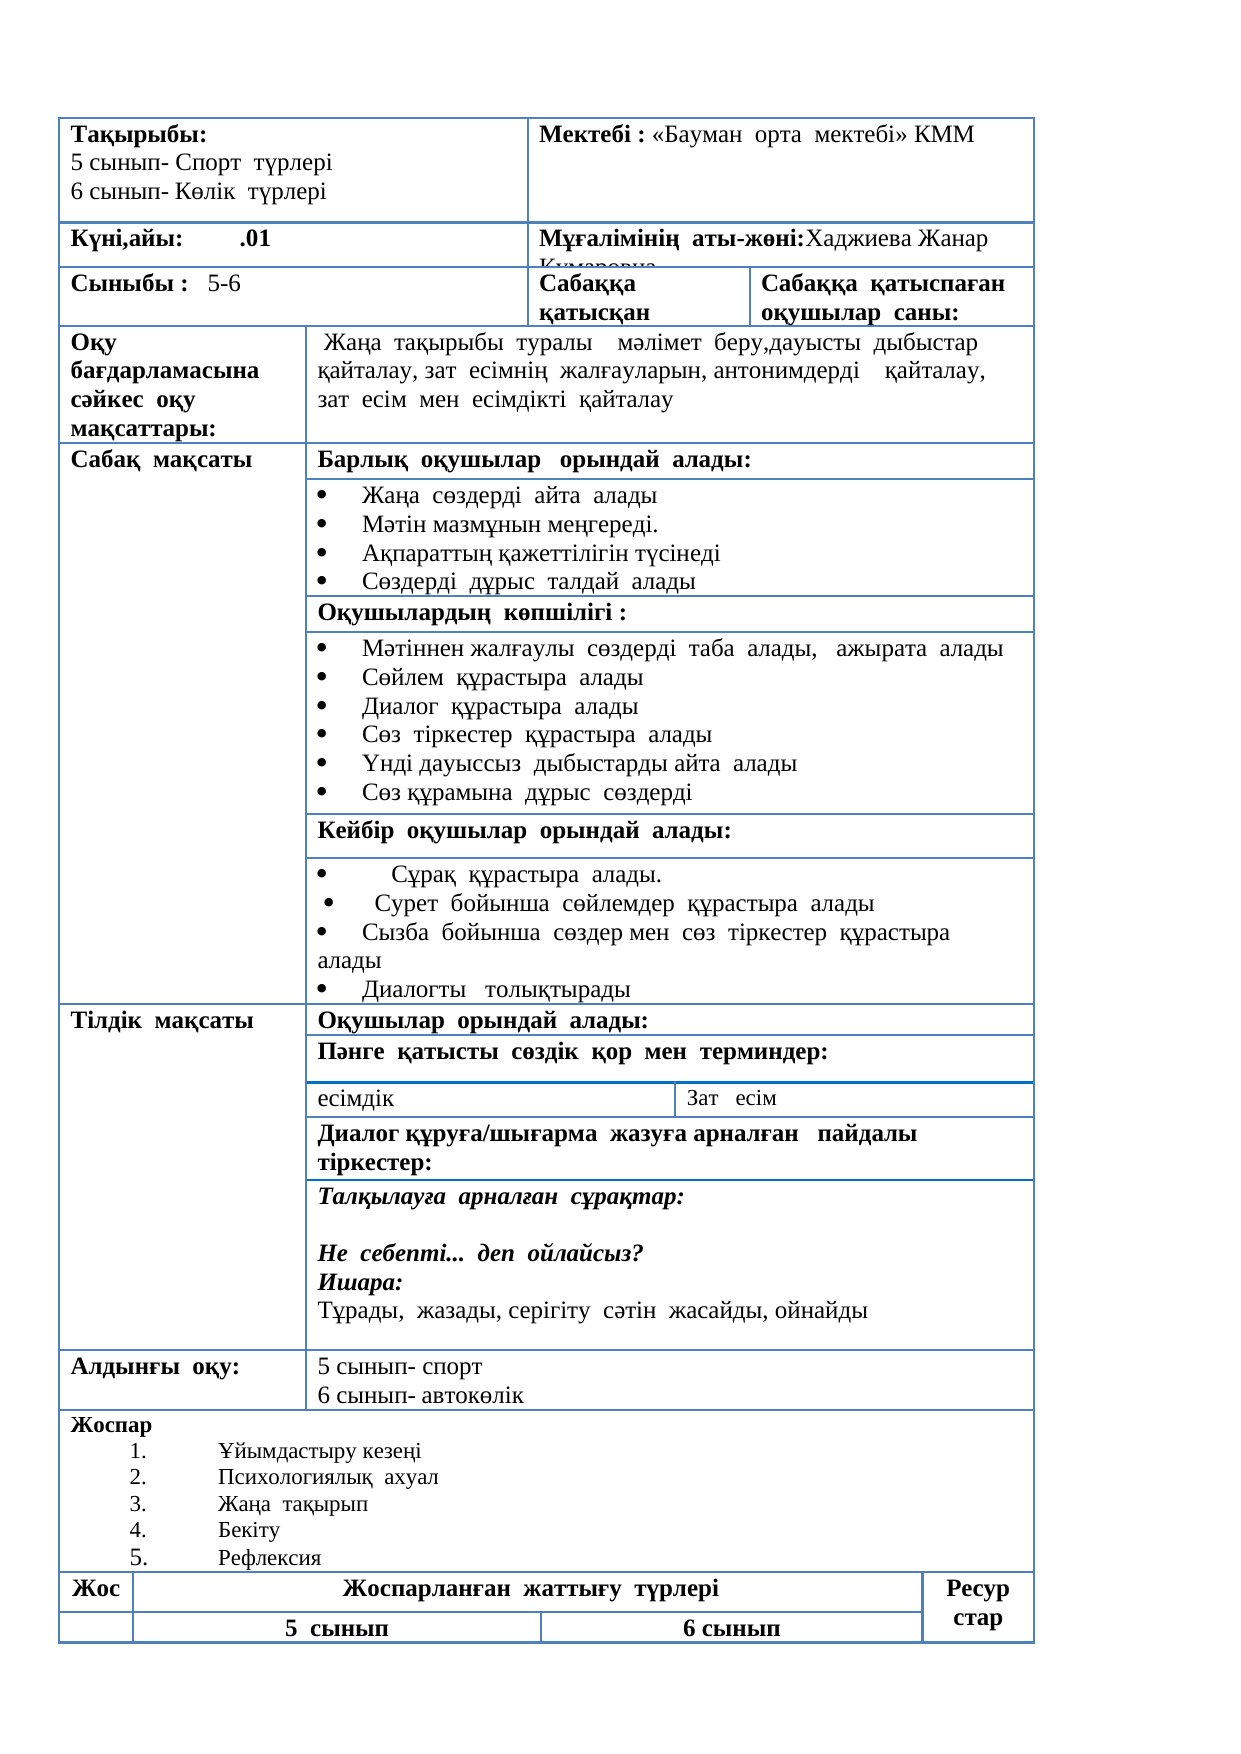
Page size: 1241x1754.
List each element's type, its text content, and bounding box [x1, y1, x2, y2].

table_cell Күні,айы: .01 [60, 224, 527, 266]
table_cell Мәтіннен жалғаулы сөздерді таба алады, ажырата алады Сөйлем құрастыра алады Диалог құрастыра алады Сөз тіркестер құрастыра алады Үнді дауыссыз дыбыстарды айта алады Сөз құрамына дұрыс сөздерді [307, 633, 1033, 813]
table_cell есімдік [307, 1084, 674, 1116]
table_cell 5 сынып- спорт 6 сынып- автокөлік [307, 1351, 1033, 1408]
table_header Мектебі : «Бауман орта мектебі» КММ [529, 119, 1033, 221]
table_cell Сабақ мақсаты [60, 444, 305, 1003]
table_cell Алдынғы оқу: [60, 1351, 305, 1408]
table_cell Оқу бағдарламасына сәйкес оқу мақсаттары: [60, 327, 305, 442]
table_cell 6 сынып [542, 1613, 921, 1641]
table_cell Оқушылардың көпшілігі : [307, 597, 1033, 631]
table_cell Мұғалімінің аты-жөні:Хаджиева Жанар Қумаровна [529, 224, 1033, 266]
table_cell [60, 1613, 132, 1641]
table_cell Ресурстар [924, 1573, 1033, 1641]
table_cell Жаңа сөздерді айта алады Мәтін мазмұнын меңгереді. Ақпараттың қажеттілігін түсінеді Сөздерді дұрыс талдай алады [307, 480, 1033, 595]
table_cell Жоспар Ұйымдастыру кезеңі Психологиялық ахуал Жаңа тақырып Бекіту Рефлексия [60, 1411, 1033, 1571]
table_cell Сабаққа қатыспаған оқушылар саны: [751, 268, 1033, 325]
table_cell Зат есім [676, 1084, 1033, 1116]
table_cell Кейбір оқушылар орындай алады: [307, 815, 1033, 857]
table_cell Тілдік мақсаты [60, 1005, 305, 1349]
table_cell Жоспарланған жаттығу түрлері [134, 1573, 921, 1611]
table_cell Сұрақ құрастыра алады. Сурет бойынша сөйлемдер құрастыра алады Сызба бойынша сөздер мен сөз тіркестер құрастыра алады Диалогты толықтырады [307, 859, 1033, 1003]
table_cell Сабаққа қатысқан оқушылар: [529, 268, 749, 325]
table_cell Диалог құруға/шығарма жазуға арналған пайдалы тіркестер: [307, 1118, 1033, 1179]
table_cell 5 сынып [134, 1613, 540, 1641]
table_cell Пәнге қатысты сөздік қор мен терминдер: [307, 1036, 1033, 1081]
table_cell Талқылауға арналған сұрақтар: Не себепті... деп ойлайсыз? Ишара: Тұрады, жазады, серігіту сәтін жасайды, ойнайды [307, 1181, 1033, 1349]
table_cell Сыныбы : 5-6 [60, 268, 527, 325]
table_cell Оқушылар орындай алады: [307, 1005, 1033, 1034]
table_cell Барлық оқушылар орындай алады: [307, 444, 1033, 478]
table_cell Жаңа тақырыбы туралы мәлімет беру,дауысты дыбыстар қайталау, зат есімнің жалғауларын, антонимдерді қайталау, зат есім мен есімдікті қайталау [307, 327, 1033, 442]
table_cell Жоспарланған уақыт [60, 1573, 132, 1611]
table_header Тақырыбы: 5 сынып- Спорт түрлері 6 сынып- Көлік түрлері [60, 119, 527, 221]
